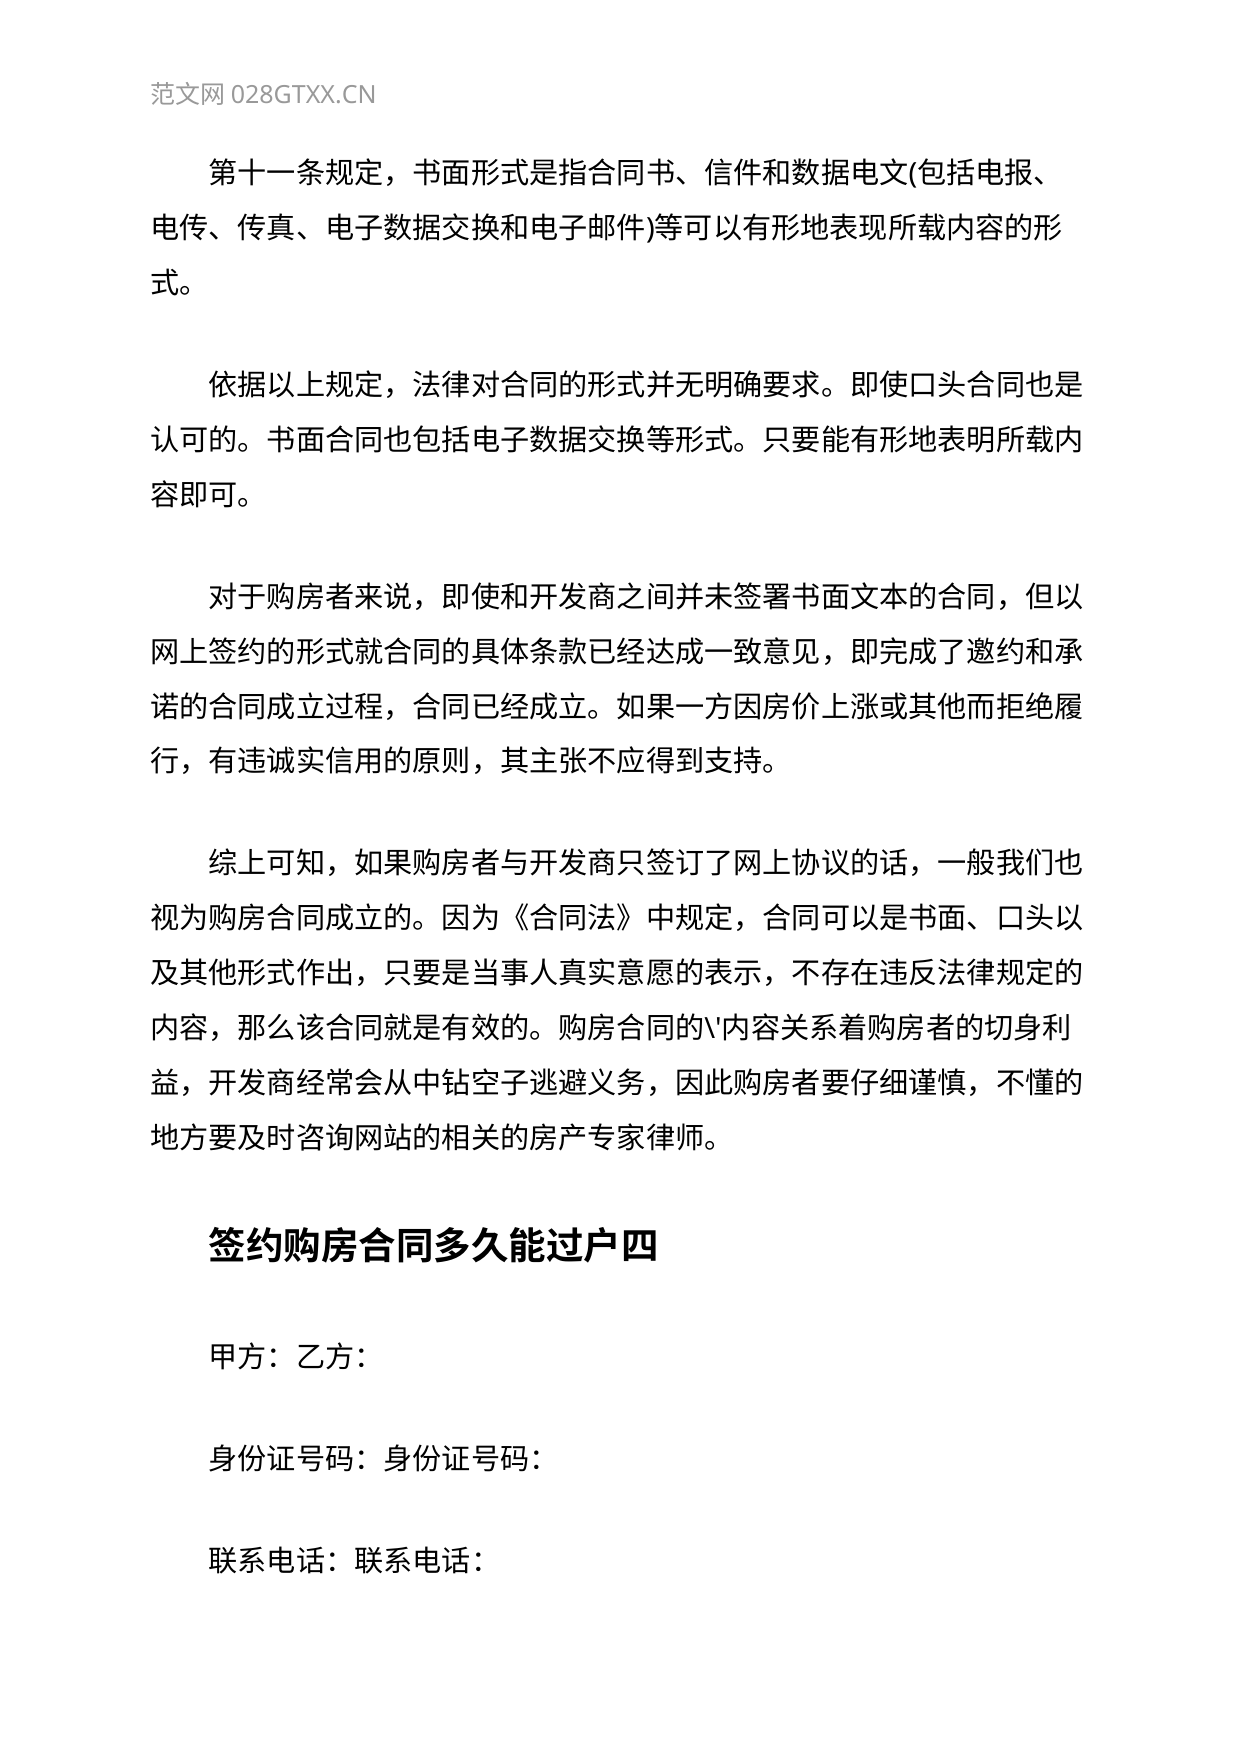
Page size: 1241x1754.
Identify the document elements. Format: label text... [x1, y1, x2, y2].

text 联系电话：联系电话： [150, 1537, 1090, 1579]
text 身份证号码：身份证号码： [150, 1435, 1090, 1478]
text 签约购房合同多久能过户四 [150, 1216, 1090, 1270]
text 第十一条规定，书面形式是指合同书、信件和数据电文(包括电报、电传、传真、电子数据交换和电子邮件)等可以有形地表现所载内容的形式。 [150, 150, 1090, 302]
text 对于购房者来说，即使和开发商之间并未签署书面文本的合同，但以网上签约的形式就合同的具体条款已经达成一致意见，即完成了邀约和承诺的合同成立过程，合同已经成立。如果一方因房价上涨或其他而拒绝履行，有违诚实信用的原则，其主张不应得到支持。 [150, 573, 1090, 780]
text 甲方：乙方： [150, 1333, 1090, 1376]
text 综上可知，如果购房者与开发商只签订了网上协议的话，一般我们也视为购房合同成立的。因为《合同法》中规定，合同可以是书面、口头以及其他形式作出，只要是当事人真实意愿的表示，不存在违反法律规定的内容，那么该合同就是有效的。购房合同的\'内容关系着购房者的切身利益，开发商经常会从中钻空子逃避义务，因此购房者要仔细谨慎，不懂的地方要及时咨询网站的相关的房产专家律师。 [150, 840, 1090, 1157]
text 依据以上规定，法律对合同的形式并无明确要求。即使口头合同也是认可的。书面合同也包括电子数据交换等形式。只要能有形地表明所载内容即可。 [150, 362, 1090, 514]
